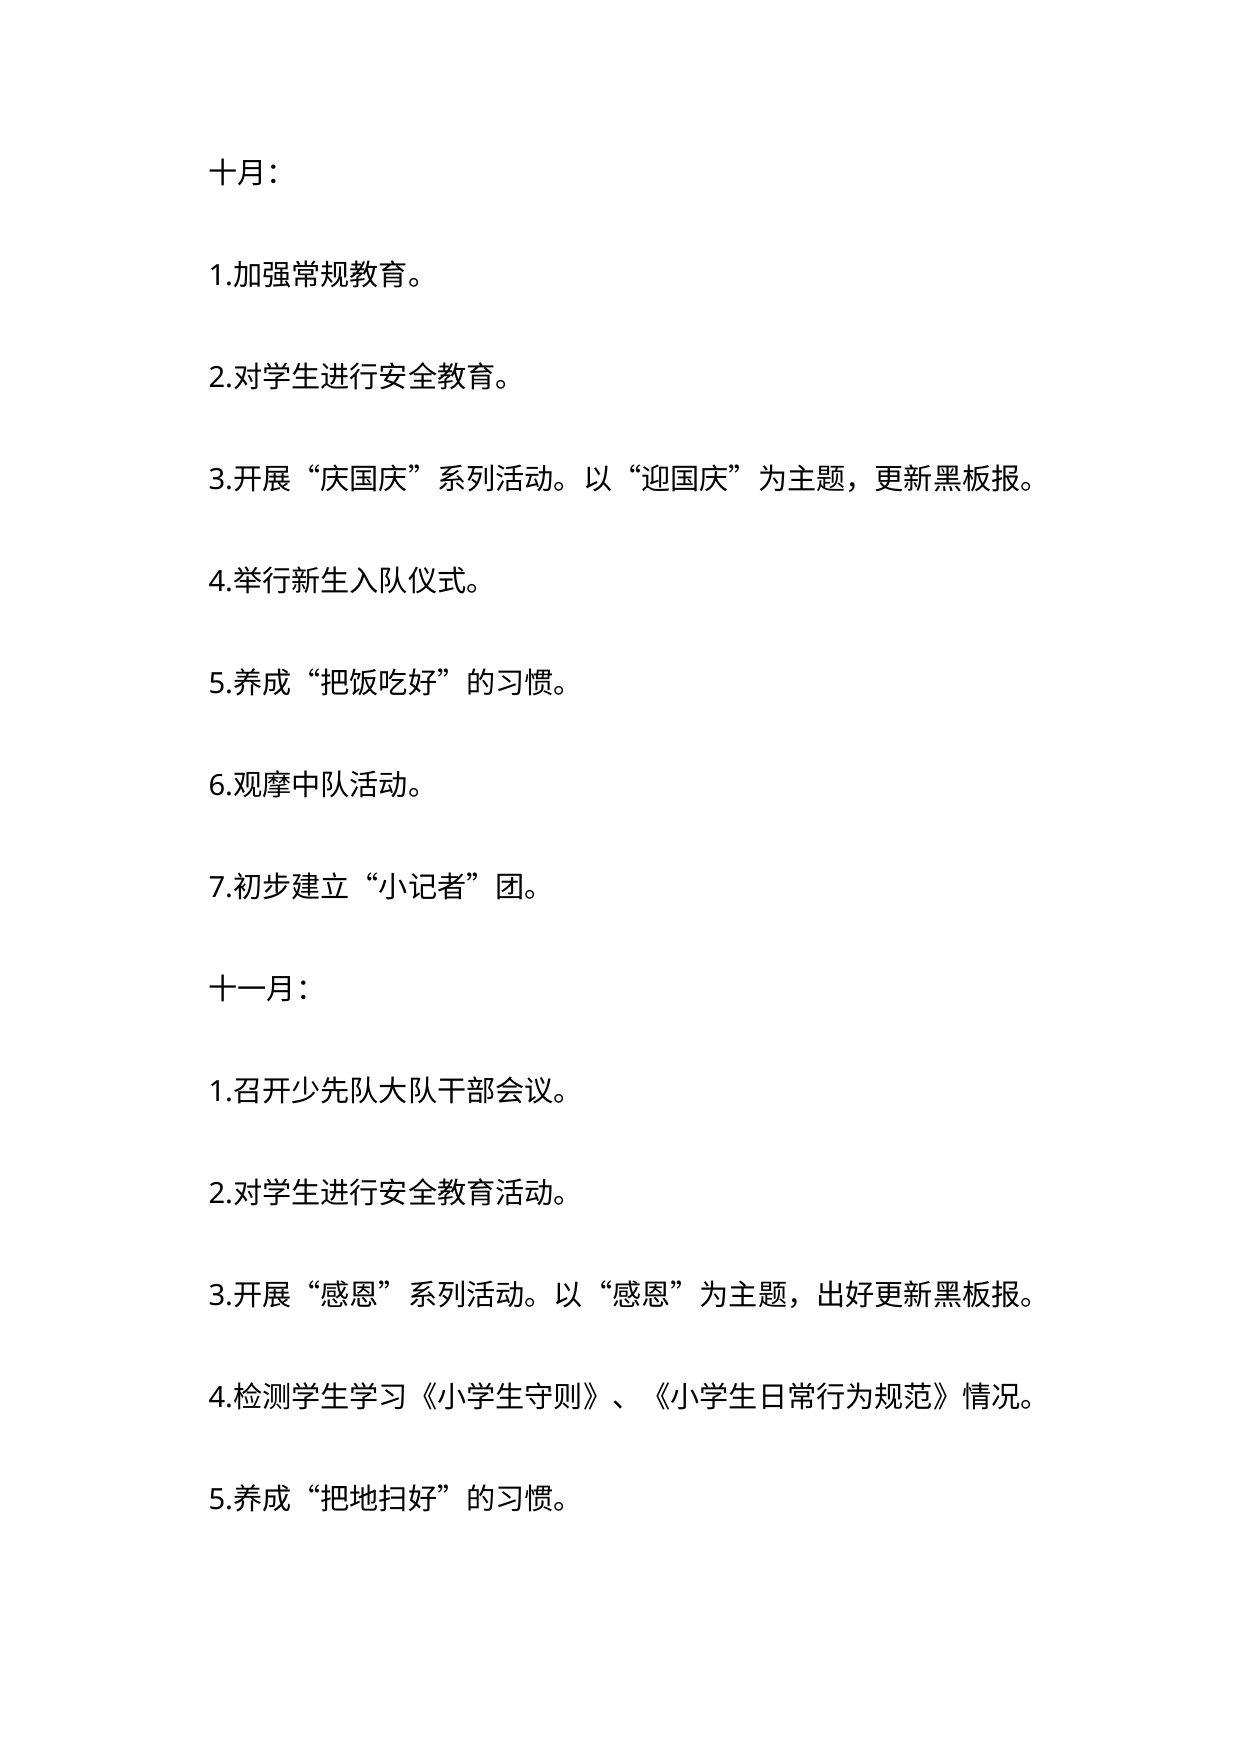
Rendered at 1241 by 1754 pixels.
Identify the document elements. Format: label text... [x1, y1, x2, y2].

text 十一月： [150, 966, 1090, 1008]
text 7.初步建立“小记者”团。 [150, 864, 1090, 906]
text 3.开展“感恩”系列活动。以“感恩”为主题，出好更新黑板报。 [150, 1271, 1090, 1314]
text 4.检测学生学习《小学生守则》、《小学生日常行为规范》情况。 [150, 1373, 1090, 1416]
text 1.加强常规教育。 [150, 252, 1090, 294]
text 5.养成“把饭吃好”的习惯。 [150, 660, 1090, 702]
text 4.举行新生入队仪式。 [150, 558, 1090, 600]
text 1.召开少先队大队干部会议。 [150, 1067, 1090, 1110]
text 2.对学生进行安全教育。 [150, 354, 1090, 396]
text 3.开展“庆国庆”系列活动。以“迎国庆”为主题，更新黑板报。 [150, 456, 1090, 498]
text 2.对学生进行安全教育活动。 [150, 1169, 1090, 1212]
text 6.观摩中队活动。 [150, 762, 1090, 804]
text 5.养成“把地扫好”的习惯。 [150, 1475, 1090, 1518]
text 十月： [150, 150, 1090, 192]
